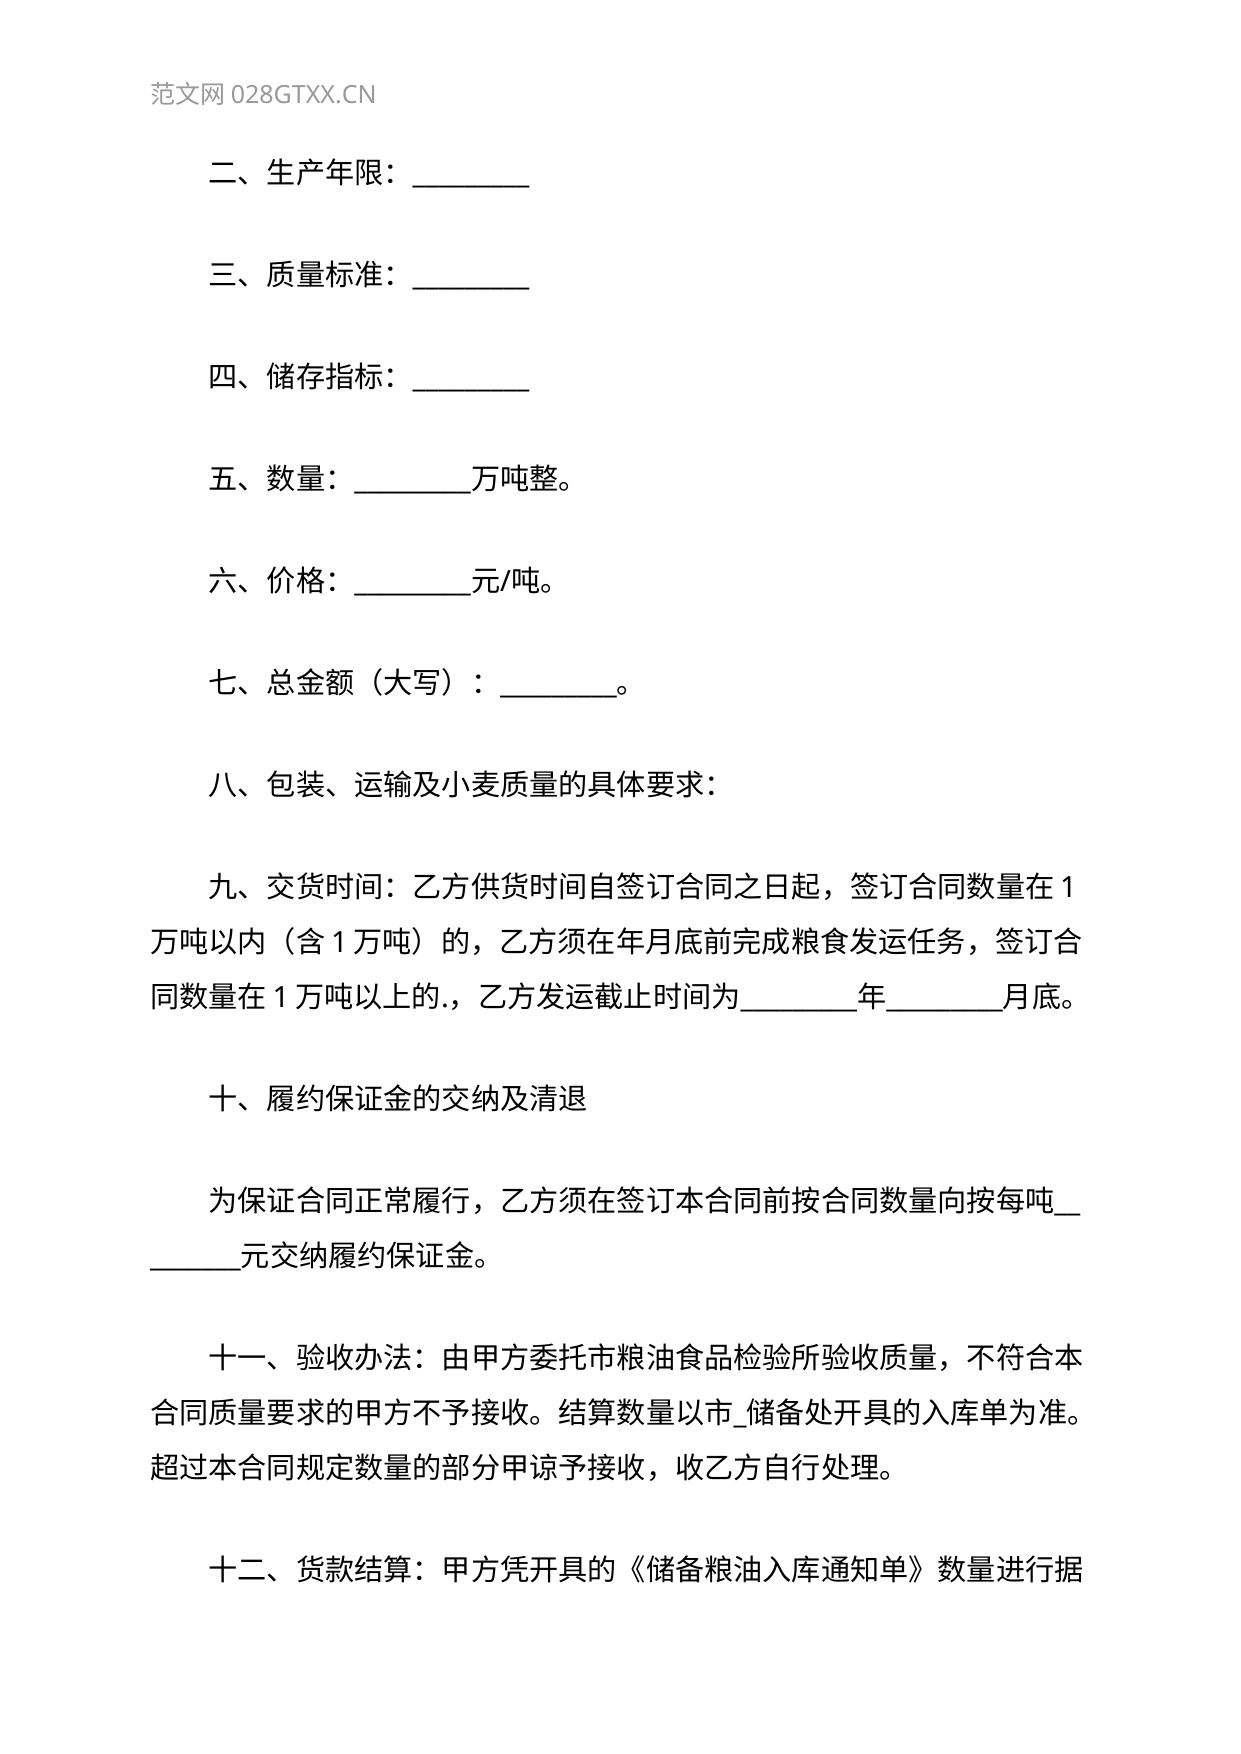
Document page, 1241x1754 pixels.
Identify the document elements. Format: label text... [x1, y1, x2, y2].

text 为保证合同正常履行，乙方须在签订本合同前按合同数量向按每吨_________元交纳履约保证金。 [150, 1177, 1090, 1275]
text 七、总金额（大写）：_________。 [150, 660, 1090, 702]
text 三、质量标准：_________ [150, 252, 1090, 294]
text 八、包装、运输及小麦质量的具体要求： [150, 762, 1090, 804]
text 五、数量：_________万吨整。 [150, 456, 1090, 498]
text 六、价格：_________元/吨。 [150, 558, 1090, 600]
text 四、储存指标：_________ [150, 354, 1090, 396]
text 二、生产年限：_________ [150, 150, 1090, 192]
text 十、履约保证金的交纳及清退 [150, 1076, 1090, 1118]
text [150, 1546, 1090, 1588]
text 十一、验收办法：由甲方委托市粮油食品检验所验收质量，不符合本合同质量要求的甲方不予接收。结算数量以市_储备处开具的入库单为准。超过本合同规定数量的部分甲谅予接收，收乙方自行处理。 [150, 1334, 1090, 1487]
text 九、交货时间：乙方供货时间自签订合同之日起，签订合同数量在1万吨以内（含1万吨）的，乙方须在年月底前完成粮食发运任务，签订合同数量在1万吨以上的.，乙方发运截止时间为_________年_________月底。 [150, 864, 1090, 1016]
